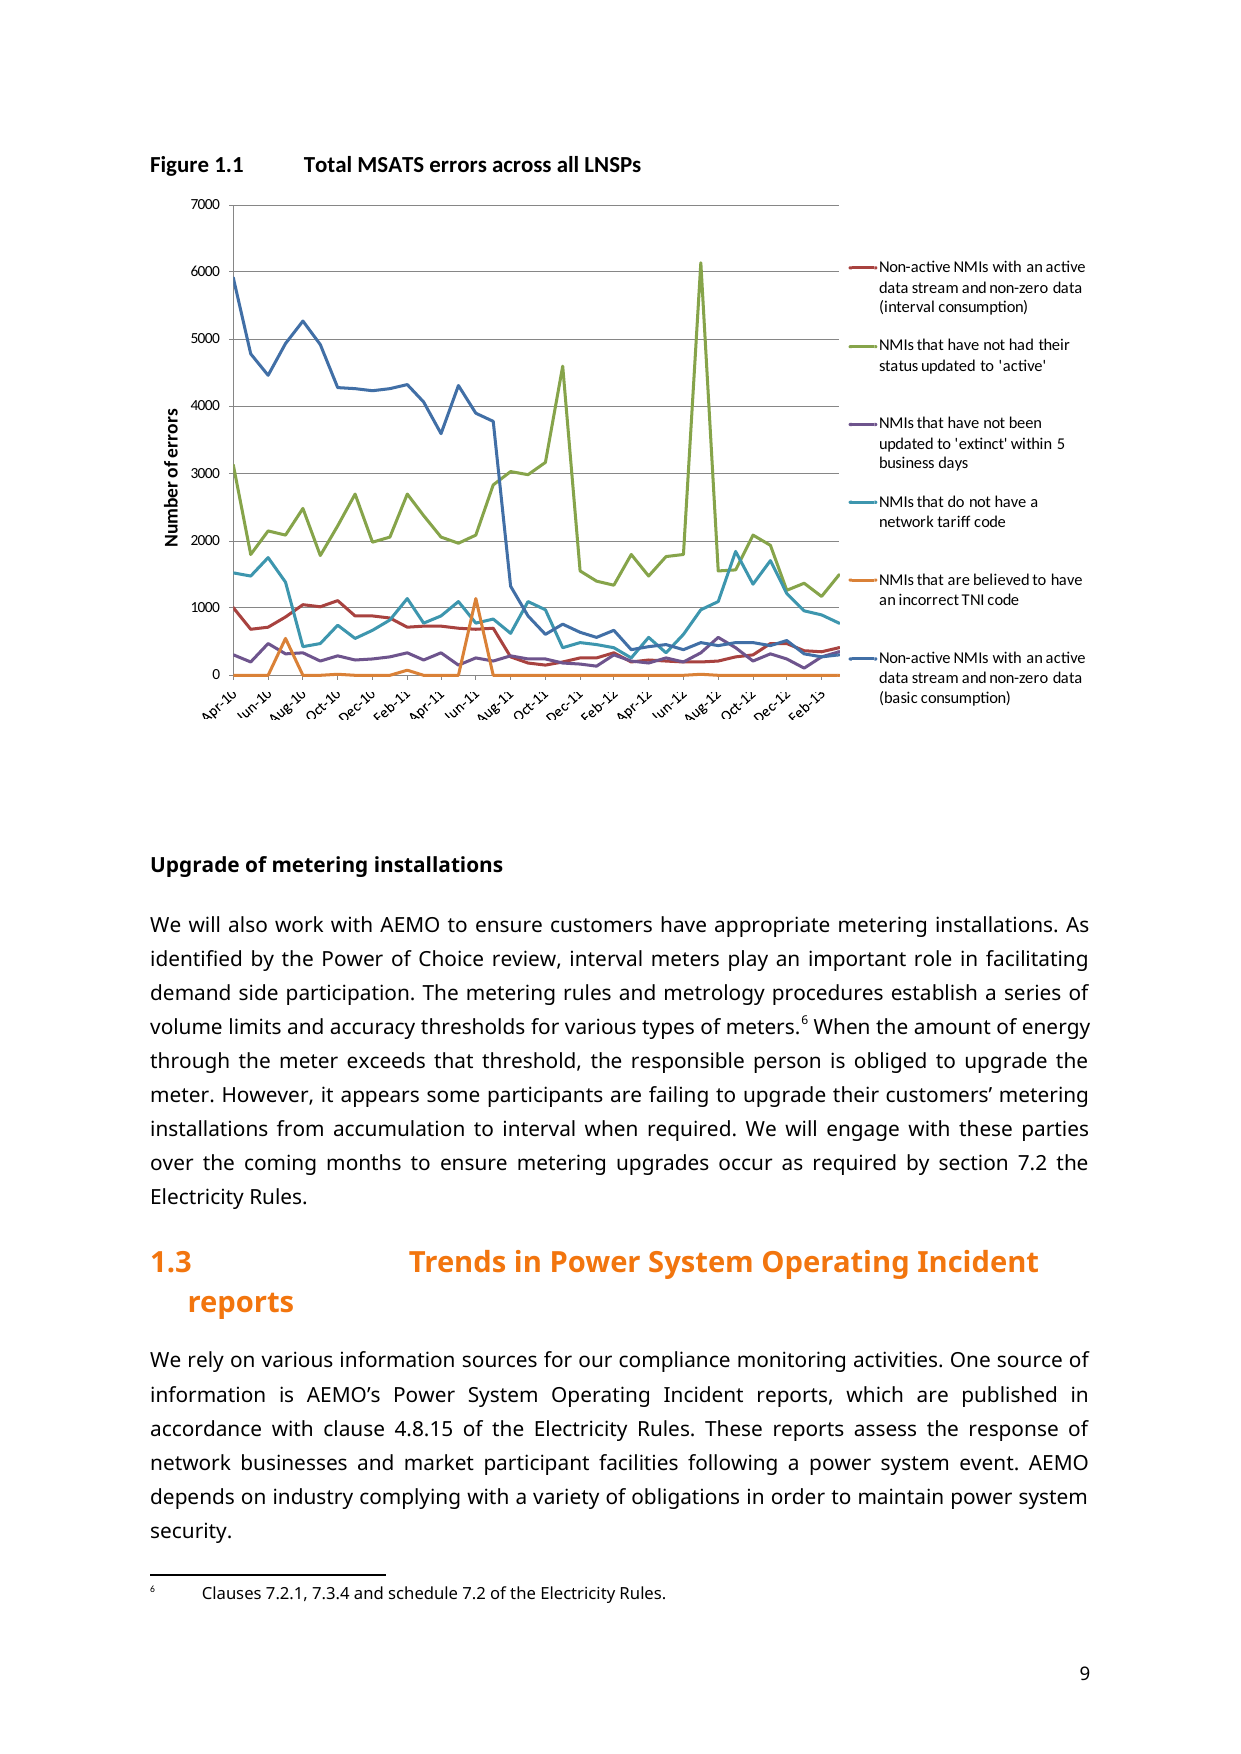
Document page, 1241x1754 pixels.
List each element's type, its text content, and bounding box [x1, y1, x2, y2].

text We will also work with AEMO to ensure customers have appropriate metering installations. As identified by the Power of Choice review, interval meters play an important role in facilitating demand side participation. The metering rules and metrology procedures establish a series of volume limits and accuracy thresholds for various types of meters. When the amount of energy through the meter exceeds that threshold, the responsible person is obliged to upgrade the meter. However, it appears some participants are failing to upgrade their customers’ metering installations from accumulation to interval when required. We will engage with these parties over the coming months to ensure metering upgrades occur as required by section 7.2 the Electricity Rules. [150, 910, 1090, 1211]
text Upgrade of metering installations [150, 851, 1090, 879]
subtitle Total MSATS errors across all LNSPs [150, 150, 1090, 178]
text We rely on various information sources for our compliance monitoring activities. One source of information is AEMO’s Power System Operating Incident reports, which are published in accordance with clause 4.8.15 of the Electricity Rules. These reports assess the response of network businesses and market participant facilities following a power system event. AEMO depends on industry complying with a variety of obligations in order to maintain power system security. [150, 1346, 1090, 1544]
subtitle Trends in Power System Operating Incident reports [150, 1241, 1090, 1321]
